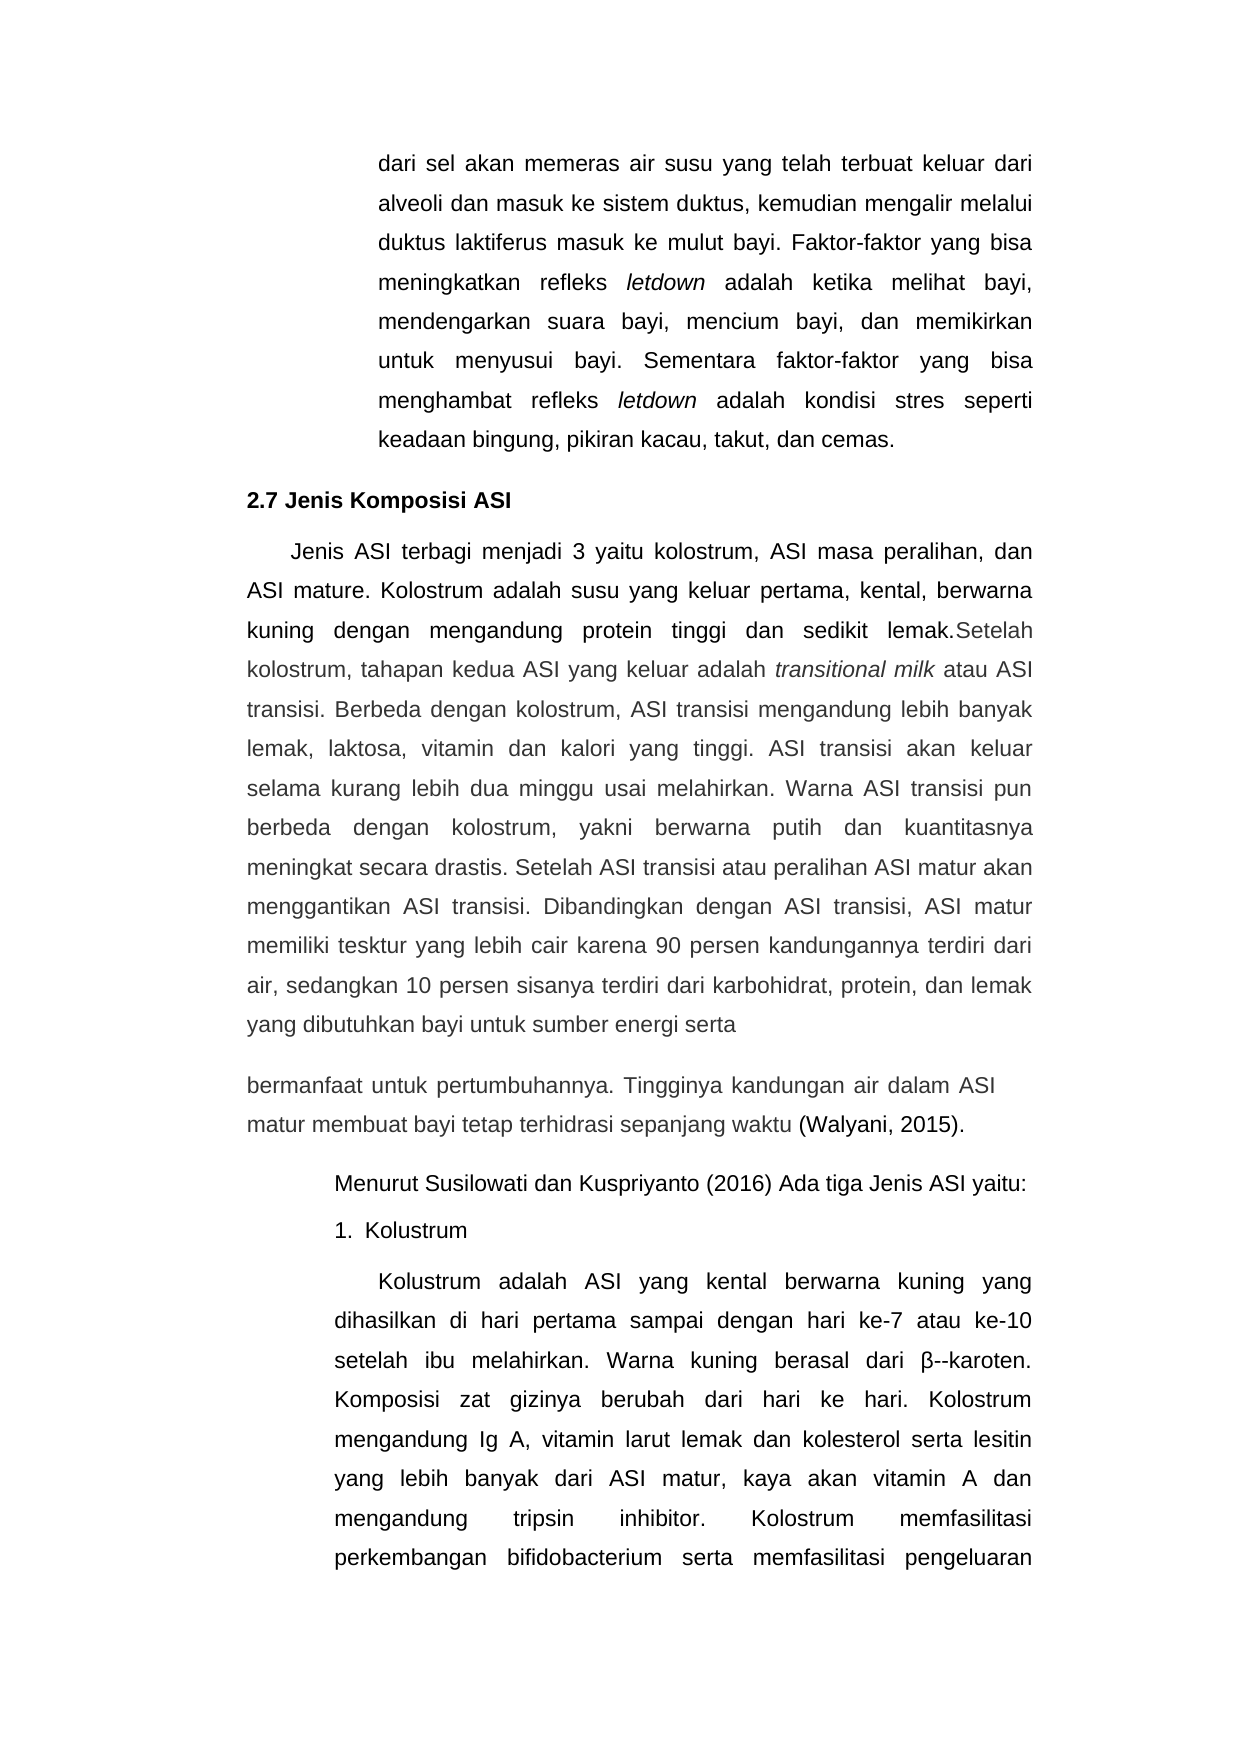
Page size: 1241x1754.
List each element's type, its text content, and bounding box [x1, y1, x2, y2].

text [378, 150, 1033, 453]
subtitle Jenis Komposisi ASI [247, 487, 1090, 513]
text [334, 1268, 1032, 1571]
text Jenis ASI terbagi menjadi 3 yaitu kolostrum, ASI masa peralihan, dan ASI mature. Kolostrum adalah susu yang keluar pertama, kental, berwarna kuning dengan mengandung protein tinggi dan sedikit lemak.Setelah kolostrum, tahapan kedua ASI yang keluar adalah transitional milk atau ASI transisi. Berbeda dengan kolostrum, ASI transisi mengandung lebih banyak lemak, laktosa, vitamin dan kalori yang tinggi. ASI transisi akan keluar selama kurang lebih dua minggu usai melahirkan. Warna ASI transisi pun berbeda dengan kolostrum, yakni berwarna putih dan kuantitasnya meningkat secara drastis. Setelah ASI transisi atau peralihan ASI matur akan menggantikan ASI transisi. Dibandingkan dengan ASI transisi, ASI matur memiliki tesktur yang lebih cair karena 90 persen kandungannya terdiri dari air, sedangkan 10 persen sisanya terdiri dari karbohidrat, protein, dan lemak yang dibutuhkan bayi untuk sumber energi serta [247, 538, 1033, 1038]
text Menurut Susilowati dan Kuspriyanto (2016) Ada tiga Jenis ASI yaitu: [334, 1171, 1090, 1196]
list Kolustrum [334, 1217, 1090, 1243]
text bermanfaat untuk pertumbuhannya. Tingginya kandungan air dalam ASI matur membuat bayi tetap terhidrasi sepanjang waktu (Walyani, 2015). [247, 1072, 996, 1137]
